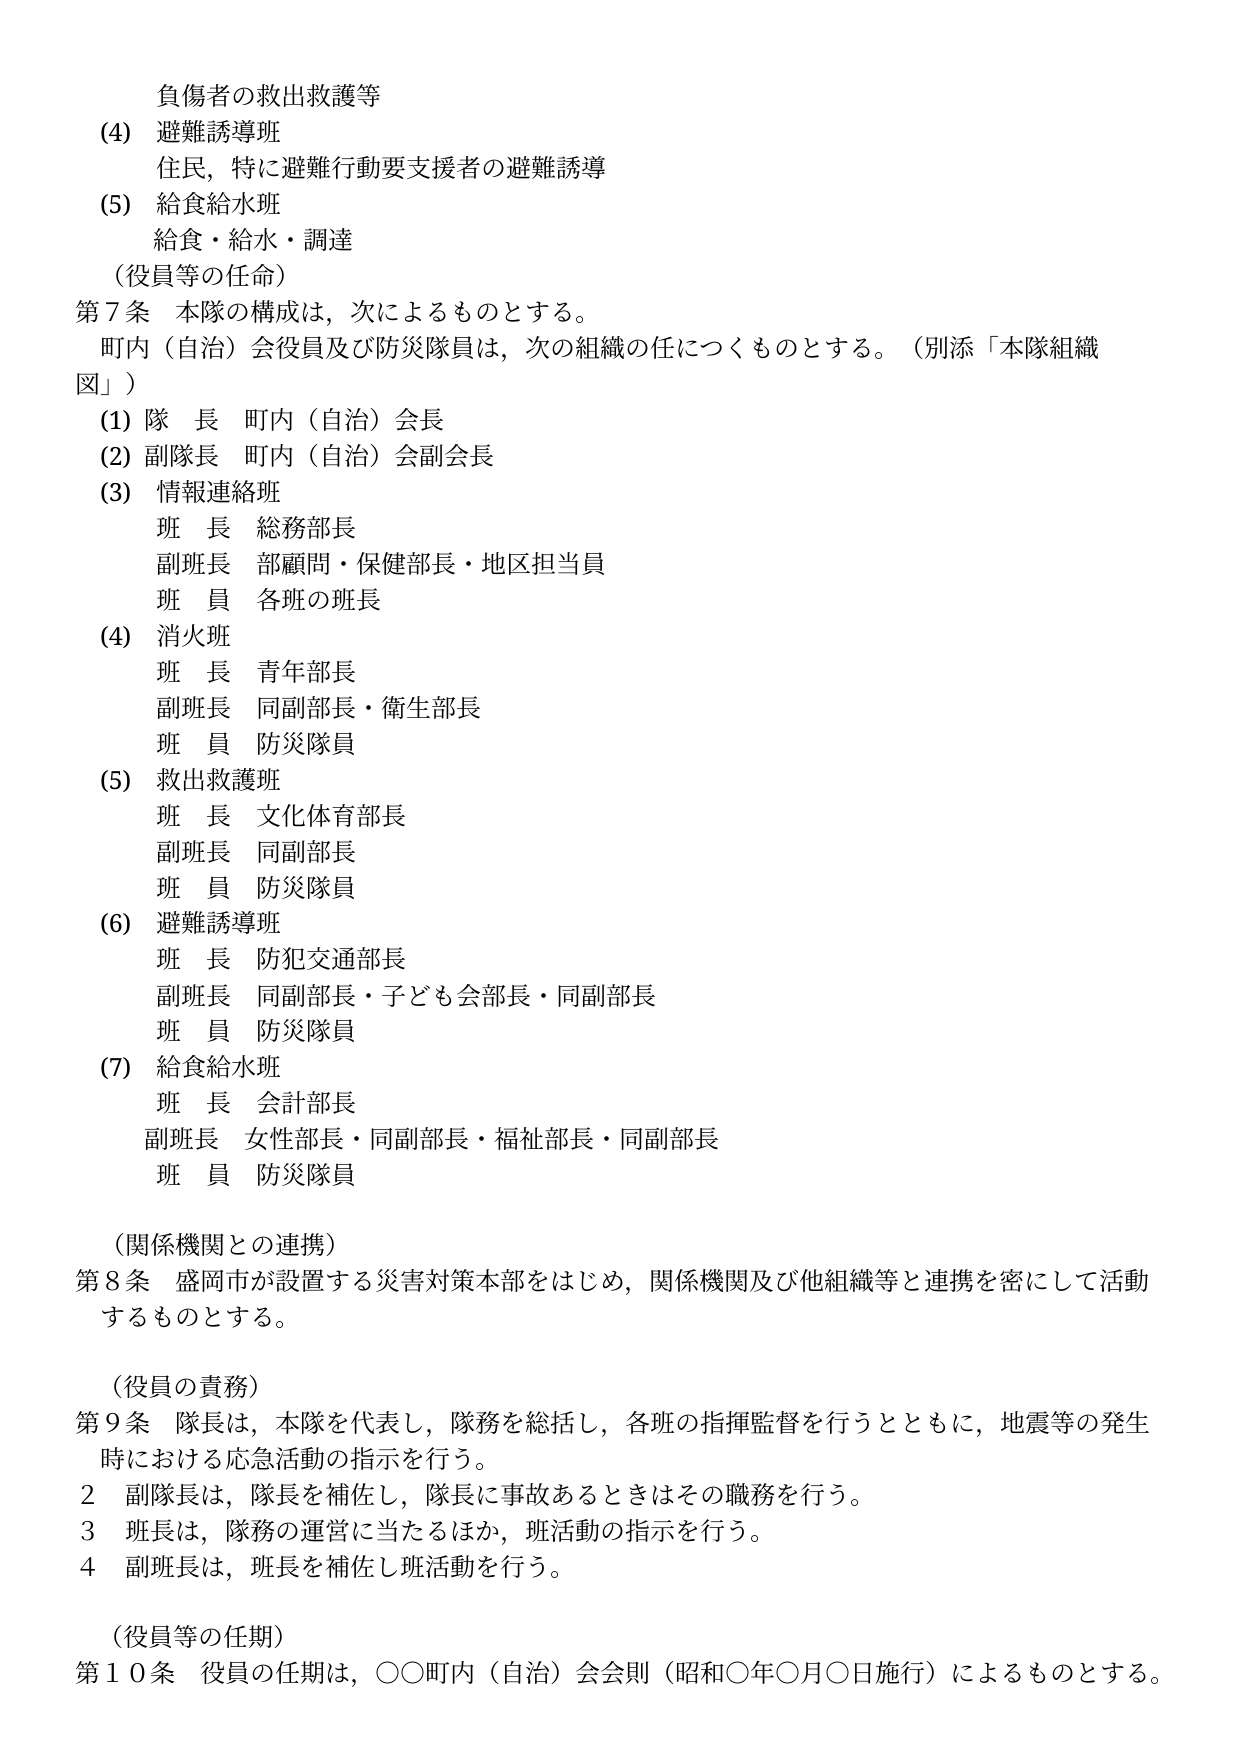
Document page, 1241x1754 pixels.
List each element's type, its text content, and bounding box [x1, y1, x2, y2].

text 第７条 本隊の構成は，次によるものとする。 [75, 293, 1165, 329]
text 班 員 防災隊員 [75, 724, 1165, 760]
text (4) 避難誘導班 [100, 113, 1165, 149]
text 副班長 同副部長・子ども会部長・同副部長 [75, 976, 1165, 1012]
text 第９条 隊長は，本隊を代表し，隊務を総括し，各班の指揮監督を行うとともに，地震等の発生時における応急活動の指示を行う。 [75, 1404, 1165, 1476]
text 班 員 防災隊員 [75, 1012, 1165, 1048]
text （役員等の任命） [75, 257, 1165, 293]
text 班 長 文化体育部長 [75, 796, 1165, 832]
text ４ 副班長は，班長を補佐し班活動を行う。 [75, 1547, 1165, 1583]
text 第８条 盛岡市が設置する災害対策本部をはじめ，関係機関及び他組織等と連携を密にして活動するものとする。 [75, 1262, 1165, 1334]
text 班 員 各班の班長 [75, 581, 1165, 616]
text （関係機関との連携） [75, 1226, 1165, 1262]
text (5) 給食給水班 [100, 185, 1165, 221]
text 班 長 会計部長 [75, 1084, 1165, 1120]
text 副班長 同副部長・衛生部長 [75, 688, 1165, 724]
text 給食・給水・調達 [97, 221, 1165, 257]
text （役員等の任期） [98, 1617, 1165, 1653]
text 班 員 防災隊員 [75, 868, 1165, 904]
text 班 長 青年部長 [75, 652, 1165, 688]
text ２ 副隊長は，隊長を補佐し，隊長に事故あるときはその職務を行う。 [75, 1476, 1165, 1512]
text 班 長 総務部長 [75, 509, 1165, 544]
text 班 員 防災隊員 [75, 1156, 1165, 1192]
text (5) 救出救護班 [75, 760, 1165, 796]
text 負傷者の救出救護等 [100, 77, 1165, 113]
text (6) 避難誘導班 [75, 904, 1165, 940]
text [75, 1653, 1165, 1689]
text 副班長 同副部長 [75, 832, 1165, 868]
text (4) 消火班 [75, 616, 1165, 652]
text (3) 情報連絡班 [75, 473, 1165, 509]
text 班 長 防犯交通部長 [75, 940, 1165, 976]
text (1) 隊 長 町内（自治）会長 [100, 401, 1165, 437]
text 副班長 女性部長・同副部長・福祉部長・同副部長 [75, 1120, 1165, 1156]
text 副班長 部顧問・保健部長・地区担当員 [75, 544, 1165, 581]
text （役員の責務） [98, 1368, 1165, 1404]
text 町内（自治）会役員及び防災隊員は，次の組織の任につくものとする。（別添「本隊組織図」） [75, 329, 1165, 401]
text ３ 班長は，隊務の運営に当たるほか，班活動の指示を行う。 [75, 1512, 1165, 1547]
text (7) 給食給水班 [75, 1048, 1165, 1084]
text (2) 副隊長 町内（自治）会副会長 [100, 437, 1165, 473]
text 住民，特に避難行動要支援者の避難誘導 [100, 149, 1165, 185]
